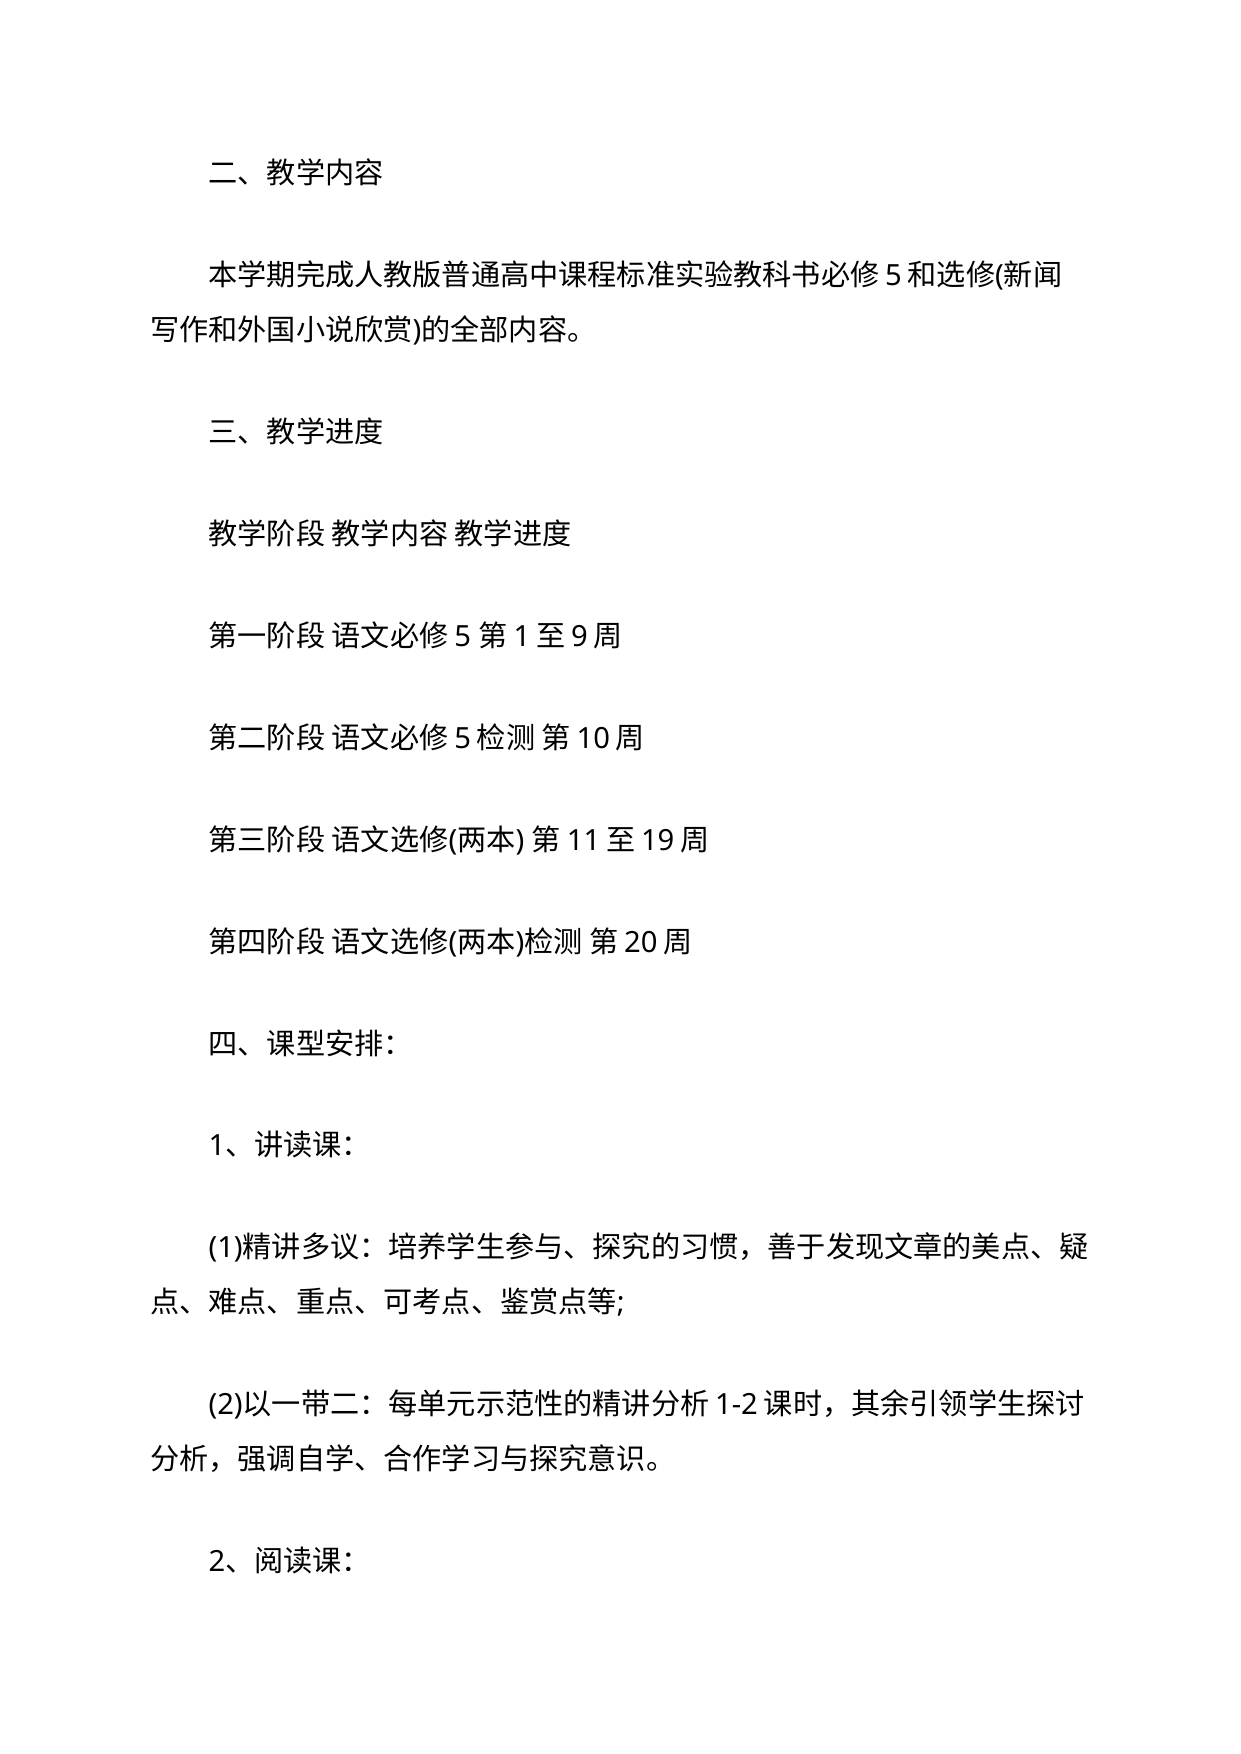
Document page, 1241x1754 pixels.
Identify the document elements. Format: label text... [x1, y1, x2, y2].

text 本学期完成人教版普通高中课程标准实验教科书必修5和选修(新闻写作和外国小说欣赏)的全部内容。 [150, 252, 1090, 349]
text (1)精讲多议：培养学生参与、探究的习惯，善于发现文章的美点、疑点、难点、重点、可考点、鉴赏点等; [150, 1224, 1090, 1321]
text 第一阶段 语文必修5 第1至9周 [150, 612, 1090, 655]
text (2)以一带二：每单元示范性的精讲分析1-2课时，其余引领学生探讨分析，强调自学、合作学习与探究意识。 [150, 1381, 1090, 1478]
text 第三阶段 语文选修(两本) 第11至19周 [150, 816, 1090, 859]
text 二、教学内容 [150, 150, 1090, 192]
text 三、教学进度 [150, 409, 1090, 451]
text 2、阅读课： [150, 1538, 1090, 1580]
text 第四阶段 语文选修(两本)检测 第20周 [150, 918, 1090, 961]
text 四、课型安排： [150, 1020, 1090, 1062]
text 1、讲读课： [150, 1122, 1090, 1164]
text 教学阶段 教学内容 教学进度 [150, 511, 1090, 553]
text 第二阶段 语文必修5检测 第10周 [150, 714, 1090, 757]
